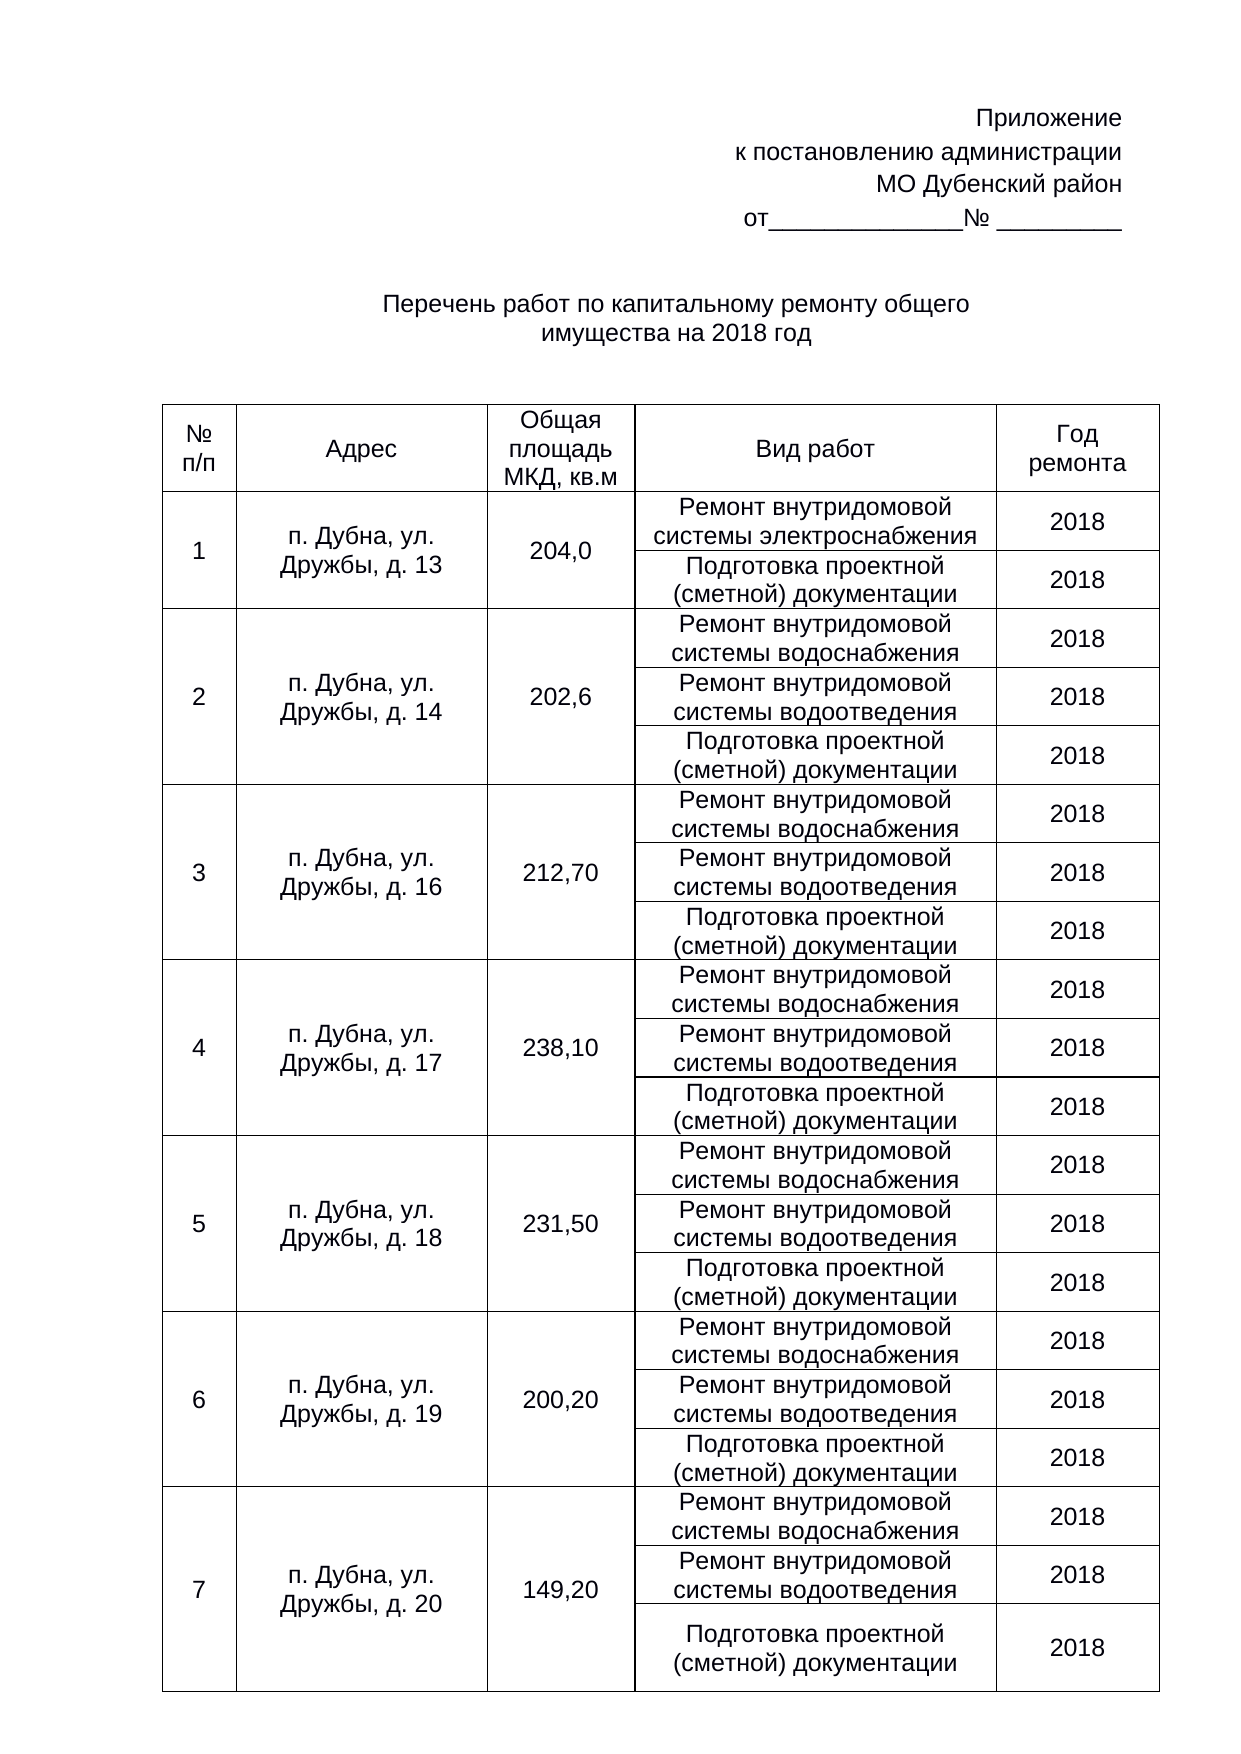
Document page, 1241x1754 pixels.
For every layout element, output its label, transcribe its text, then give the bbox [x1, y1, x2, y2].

table_cell п. Дубна, ул. Дружбы, д. 13 [237, 492, 487, 608]
table_cell 204,0 [488, 492, 634, 608]
table_cell 6 [163, 1312, 236, 1486]
table_cell 2018 [997, 668, 1159, 725]
table_cell Подготовка проектной (сметной) документации [636, 726, 686, 784]
text имущества на 2018 год [118, 317, 1122, 346]
table_cell Ремонт внутридомовой системы водоотведения [636, 668, 996, 725]
table_header Адрес [237, 405, 487, 491]
text Перечень работ по капитальному ремонту общего [118, 289, 1122, 317]
table_cell Подготовка проектной (сметной) документации [945, 902, 996, 959]
table_cell 2018 [997, 1078, 1159, 1135]
table_cell п. Дубна, ул. Дружбы, д. 16 [237, 785, 487, 959]
table_cell 231,50 [488, 1136, 634, 1311]
table_cell Подготовка проектной (сметной) документации [636, 551, 686, 608]
table_cell 5 [163, 1136, 236, 1311]
table_cell п. Дубна, ул. Дружбы, д. 18 [237, 1136, 487, 1311]
table_header Вид работ [636, 405, 996, 491]
table_cell Подготовка проектной (сметной) документации [636, 1078, 686, 1135]
table_cell п. Дубна, ул. Дружбы, д. 17 [237, 960, 487, 1135]
table_cell Ремонт внутридомовой системы водоотведения [636, 1019, 996, 1076]
table_cell Подготовка проектной (сметной) документации [636, 1429, 996, 1486]
table_cell п. Дубна, ул. Дружбы, д. 19 [237, 1312, 487, 1486]
table_cell 2018 [997, 492, 1159, 549]
table_cell 2018 [997, 902, 1159, 959]
table_cell 2018 [997, 609, 1159, 667]
table_cell 2018 [997, 843, 1159, 901]
table_cell Ремонт внутридомовой системы водоснабжения [636, 785, 996, 842]
table_cell 200,20 [488, 1312, 634, 1486]
table_cell 2018 [997, 1604, 1159, 1691]
text МО Дубенский район [193, 169, 1122, 198]
table_cell 2018 [997, 1429, 1159, 1486]
table_cell 7 [163, 1487, 236, 1691]
table_cell 1 [163, 492, 236, 608]
table_cell 4 [163, 960, 236, 1135]
table_cell Подготовка проектной (сметной) документации [945, 1253, 996, 1311]
table_cell Ремонт внутридомовой системы водоснабжения [636, 1136, 996, 1193]
table_cell Ремонт внутридомовой системы водоотведения [636, 843, 996, 901]
table_cell 2018 [997, 1253, 1159, 1311]
table_cell Ремонт внутридомовой системы водоснабжения [636, 960, 996, 1018]
table_cell Подготовка проектной (сметной) документации [636, 902, 686, 959]
table_cell 2 [163, 609, 236, 784]
table_cell 212,70 [488, 785, 634, 959]
table_cell Ремонт внутридомовой системы водоотведения [636, 1546, 996, 1603]
table_cell 2018 [997, 960, 1159, 1018]
table_cell 2018 [997, 785, 1159, 842]
table_cell 2018 [997, 1019, 1159, 1076]
table_header Общая площадь МКД, кв.м [488, 405, 634, 491]
table_cell 149,20 [488, 1487, 634, 1691]
table_cell 3 [163, 785, 236, 959]
table_cell 2018 [997, 1487, 1159, 1545]
table_cell Ремонт внутридомовой системы водоотведения [636, 1370, 996, 1428]
table_cell Ремонт внутридомовой системы водоснабжения [636, 1487, 996, 1545]
table_cell Подготовка проектной (сметной) документации [945, 726, 996, 784]
table_cell Подготовка проектной (сметной) документации [636, 1604, 996, 1691]
table_cell 2018 [997, 551, 1159, 608]
table_cell 2018 [997, 1136, 1159, 1193]
text от______________№ _________ [118, 202, 1122, 231]
table_header № п/п [163, 405, 236, 491]
table_cell Ремонт внутридомовой системы водоснабжения [636, 1312, 996, 1369]
text Приложение [118, 103, 1122, 132]
table_cell 2018 [997, 1195, 1159, 1252]
table_cell 2018 [997, 726, 1159, 784]
table_cell п. Дубна, ул. Дружбы, д. 20 [237, 1487, 487, 1691]
table_cell Подготовка проектной (сметной) документации [945, 551, 996, 608]
table_cell Ремонт внутридомовой системы водоснабжения [777, 609, 996, 667]
table_cell 2018 [997, 1370, 1159, 1428]
table_cell 202,6 [488, 609, 634, 784]
table_cell 2018 [997, 1546, 1159, 1603]
table_cell Ремонт внутридомовой системы водоснабжения [636, 609, 772, 667]
table_cell 238,10 [488, 960, 634, 1135]
table_cell п. Дубна, ул. Дружбы, д. 14 [237, 609, 487, 784]
table_header Год ремонта [997, 405, 1159, 491]
table_cell Подготовка проектной (сметной) документации [945, 1078, 996, 1135]
table_cell 2018 [997, 1312, 1159, 1369]
table_cell Ремонт внутридомовой системы водоотведения [636, 1195, 996, 1252]
table_cell Подготовка проектной (сметной) документации [636, 1253, 686, 1311]
text к постановлению администрации [193, 136, 1122, 165]
